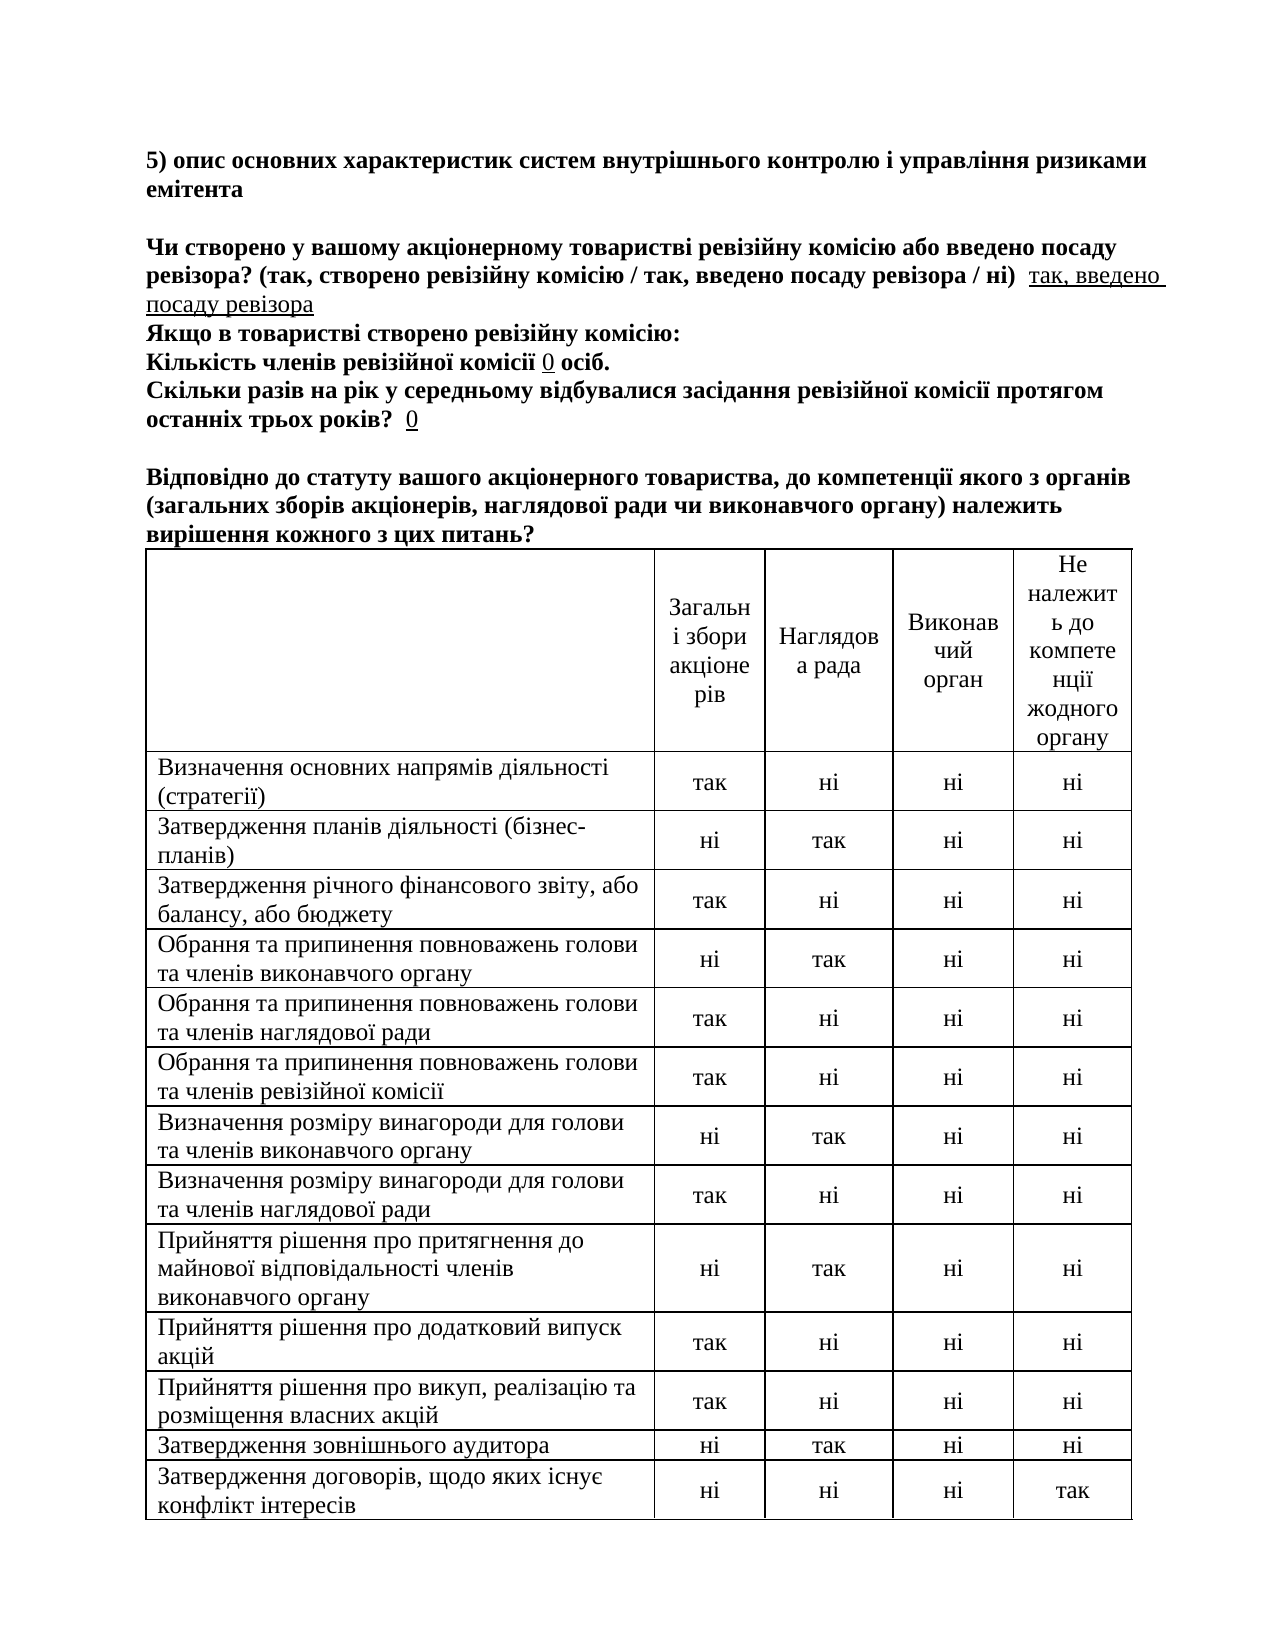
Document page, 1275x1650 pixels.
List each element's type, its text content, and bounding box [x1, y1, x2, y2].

table_cell Прийняття рішення про притягнення до майнової відповідальності членів виконавчого органу [147, 1225, 654, 1311]
table_cell ні [894, 988, 1013, 1046]
text Чи створено у вашому акціонерному товаристві ревізійну комісію або введено посаду ревізора? (так, створено ревізійну комісію / так, введено посаду ревізора / ні) так, введено посаду ревізора [146, 232, 1186, 318]
table_header Не належить до компетенції жодного органу [1014, 550, 1131, 751]
table_cell Визначення розміру винагороди для голови та членів виконавчого органу [147, 1107, 654, 1164]
table_cell так [655, 752, 764, 810]
table_cell так [766, 1107, 892, 1164]
table_cell ні [894, 1461, 1013, 1518]
table_cell так [655, 1166, 764, 1223]
table_cell ні [894, 752, 1013, 810]
text Якщо в товаристві створено ревізійну комісію: [146, 318, 1186, 347]
table_cell ні [766, 1372, 892, 1429]
table_cell Прийняття рішення про викуп, реалізацію та розміщення власних акцій [147, 1372, 654, 1429]
table_cell так [766, 1431, 892, 1459]
table_header Наглядова рада [766, 550, 892, 751]
table_cell так [1014, 1461, 1131, 1518]
table_cell так [655, 1313, 764, 1370]
table_cell ні [655, 1107, 764, 1164]
table_cell ні [1014, 930, 1131, 987]
table_cell так [766, 930, 892, 987]
table_cell ні [766, 1048, 892, 1105]
table_cell ні [1014, 811, 1131, 869]
table_cell так [655, 1048, 764, 1105]
table_cell так [655, 870, 764, 928]
table_cell ні [1014, 988, 1131, 1046]
table_cell ні [894, 1225, 1013, 1311]
table_cell Визначення розміру винагороди для голови та членів наглядової ради [147, 1166, 654, 1223]
table_cell так [766, 1225, 892, 1311]
table_cell ні [894, 1166, 1013, 1223]
table_cell так [655, 988, 764, 1046]
table_cell так [655, 1372, 764, 1429]
table_cell ні [894, 930, 1013, 987]
table_cell Затвердження зовнішнього аудитора [147, 1431, 654, 1459]
table_cell ні [894, 1048, 1013, 1105]
table_cell ні [1014, 1313, 1131, 1370]
table_cell ні [1014, 870, 1131, 928]
table_cell ні [655, 1431, 764, 1459]
table_cell Прийняття рішення про додатковий випуск акцій [147, 1313, 654, 1370]
table_cell ні [1014, 1372, 1131, 1429]
table_cell Визначення основних напрямів діяльності (стратегії) [147, 752, 654, 810]
table_cell Затвердження договорів, щодо яких існує конфлікт інтересів [147, 1461, 654, 1518]
table_cell так [766, 811, 892, 869]
table_cell ні [766, 1166, 892, 1223]
table_cell ні [1014, 1225, 1131, 1311]
table_cell ні [894, 1431, 1013, 1459]
table_cell ні [766, 988, 892, 1046]
table_cell ні [1014, 1166, 1131, 1223]
table_header Виконавчий орган [894, 550, 1013, 751]
table_cell Обрання та припинення повноважень голови та членів виконавчого органу [147, 930, 654, 987]
table_cell ні [655, 930, 764, 987]
table_cell ні [894, 1313, 1013, 1370]
table_cell Обрання та припинення повноважень голови та членів ревізійної комісії [147, 1048, 654, 1105]
table_cell ні [1014, 752, 1131, 810]
table_cell Затвердження планів діяльності (бізнес-планів) [147, 811, 654, 869]
table_cell ні [655, 811, 764, 869]
table_cell ні [655, 1461, 764, 1518]
table_cell Обрання та припинення повноважень голови та членів наглядової ради [147, 988, 654, 1046]
table_header [147, 550, 654, 751]
table_cell ні [766, 870, 892, 928]
table_cell ні [766, 1313, 892, 1370]
table_cell ні [1014, 1048, 1131, 1105]
text Відповідно до статуту вашого акціонерного товариства, до компетенції якого з органів (загальних зборів акціонерів, наглядової ради чи виконавчого органу) належить вирішення кожного з цих питань? [146, 462, 1186, 548]
text Скільки разів на рік у середньому відбувалися засідання ревізійної комісії протягом останніх трьох років? 0 [146, 375, 1186, 433]
table_header Загальні збори акціонерів [655, 550, 764, 751]
table_cell ні [655, 1225, 764, 1311]
table_cell ні [894, 870, 1013, 928]
table_cell ні [894, 811, 1013, 869]
table_cell ні [1014, 1431, 1131, 1459]
text 5) опис основних характеристик систем внутрішнього контролю і управління ризиками емітента [146, 145, 1186, 203]
table_cell ні [1014, 1107, 1131, 1164]
text Кількість членів ревізійної комісії 0 осіб. [146, 347, 1186, 375]
table_cell ні [766, 752, 892, 810]
table_cell ні [894, 1107, 1013, 1164]
table_cell ні [894, 1372, 1013, 1429]
table_cell ні [766, 1461, 892, 1518]
table_cell Затвердження річного фінансового звіту, або балансу, або бюджету [147, 870, 654, 928]
